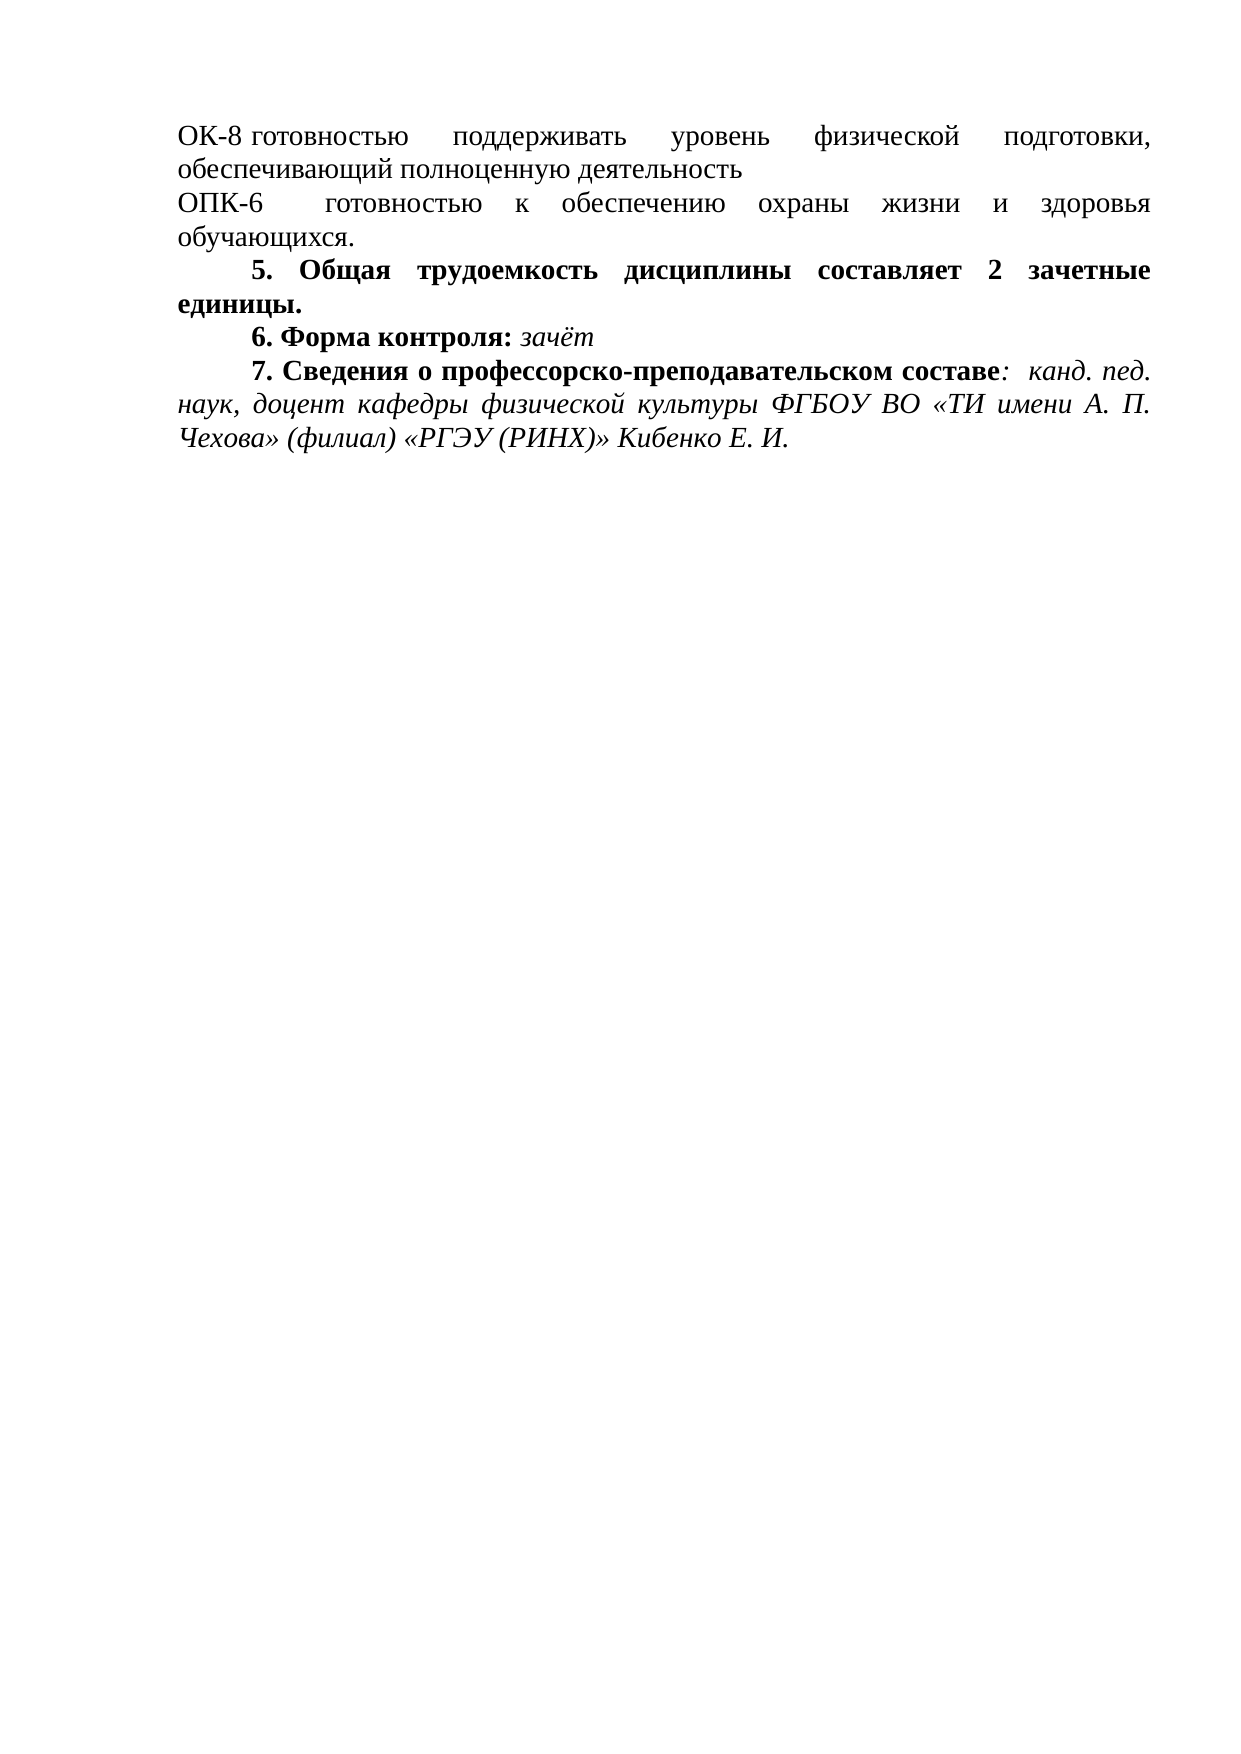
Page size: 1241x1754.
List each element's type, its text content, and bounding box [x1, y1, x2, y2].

text ОПК-6 готовностью к обеспечению охраны жизни и здоровья обучающихся. [177, 185, 1152, 252]
text 7. Сведения о профессорско-преподавательском составе: канд. пед. наук, доцент кафедры физической культуры ФГБОУ ВО «ТИ имени А. П. Чехова» (филиал) «РГЭУ (РИНХ)» Кибенко Е. И. [177, 353, 1152, 453]
text ОК-8 готовностью поддерживать уровень физической подготовки, обеспечивающий полноценную деятельность [177, 118, 1152, 185]
text 5. Общая трудоемкость дисциплины составляет 2 зачетные единицы. [177, 252, 1152, 319]
text 6. Форма контроля: зачёт [177, 319, 1152, 353]
